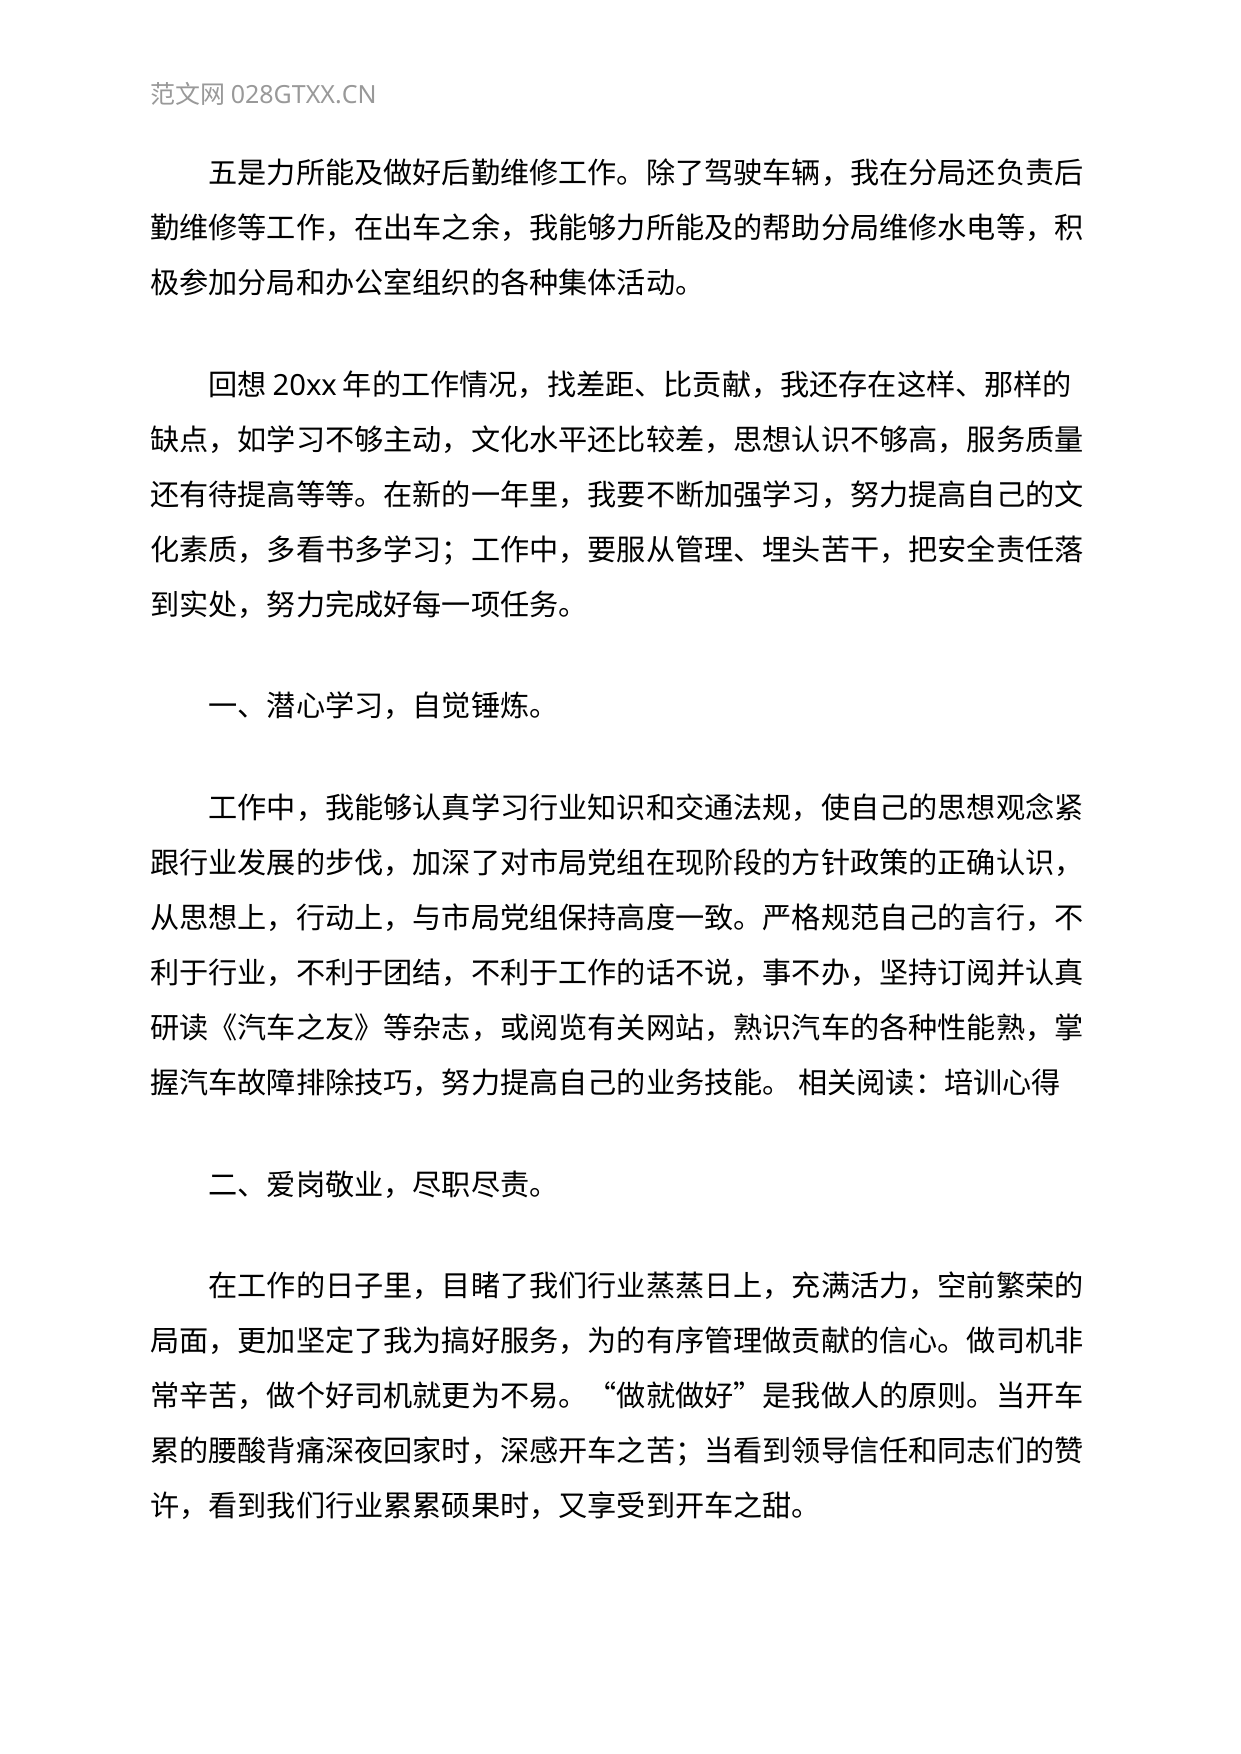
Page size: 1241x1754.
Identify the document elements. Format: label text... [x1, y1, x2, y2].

text 在工作的日子里，目睹了我们行业蒸蒸日上，充满活力，空前繁荣的局面，更加坚定了我为搞好服务，为的有序管理做贡献的信心。做司机非常辛苦，做个好司机就更为不易。“做就做好”是我做人的原则。当开车累的腰酸背痛深夜回家时，深感开车之苦；当看到领导信任和同志们的赞许，看到我们行业累累硕果时，又享受到开车之甜。 [150, 1263, 1090, 1525]
text 回想20xx年的工作情况，找差距、比贡献，我还存在这样、那样的缺点，如学习不够主动，文化水平还比较差，思想认识不够高，服务质量还有待提高等等。在新的一年里，我要不断加强学习，努力提高自己的文化素质，多看书多学习；工作中，要服从管理、埋头苦干，把安全责任落到实处，努力完成好每一项任务。 [150, 362, 1090, 623]
text 一、潜心学习，自觉锤炼。 [150, 683, 1090, 725]
text 二、爱岗敬业，尽职尽责。 [150, 1161, 1090, 1203]
text 工作中，我能够认真学习行业知识和交通法规，使自己的思想观念紧跟行业发展的步伐，加深了对市局党组在现阶段的方针政策的正确认识，从思想上，行动上，与市局党组保持高度一致。严格规范自己的言行，不利于行业，不利于团结，不利于工作的话不说，事不办，坚持订阅并认真研读《汽车之友》等杂志，或阅览有关网站，熟识汽车的各种性能熟，掌握汽车故障排除技巧，努力提高自己的业务技能。 相关阅读：培训心得 [150, 785, 1090, 1102]
text 五是力所能及做好后勤维修工作。除了驾驶车辆，我在分局还负责后勤维修等工作，在出车之余，我能够力所能及的帮助分局维修水电等，积极参加分局和办公室组织的各种集体活动。 [150, 150, 1090, 302]
